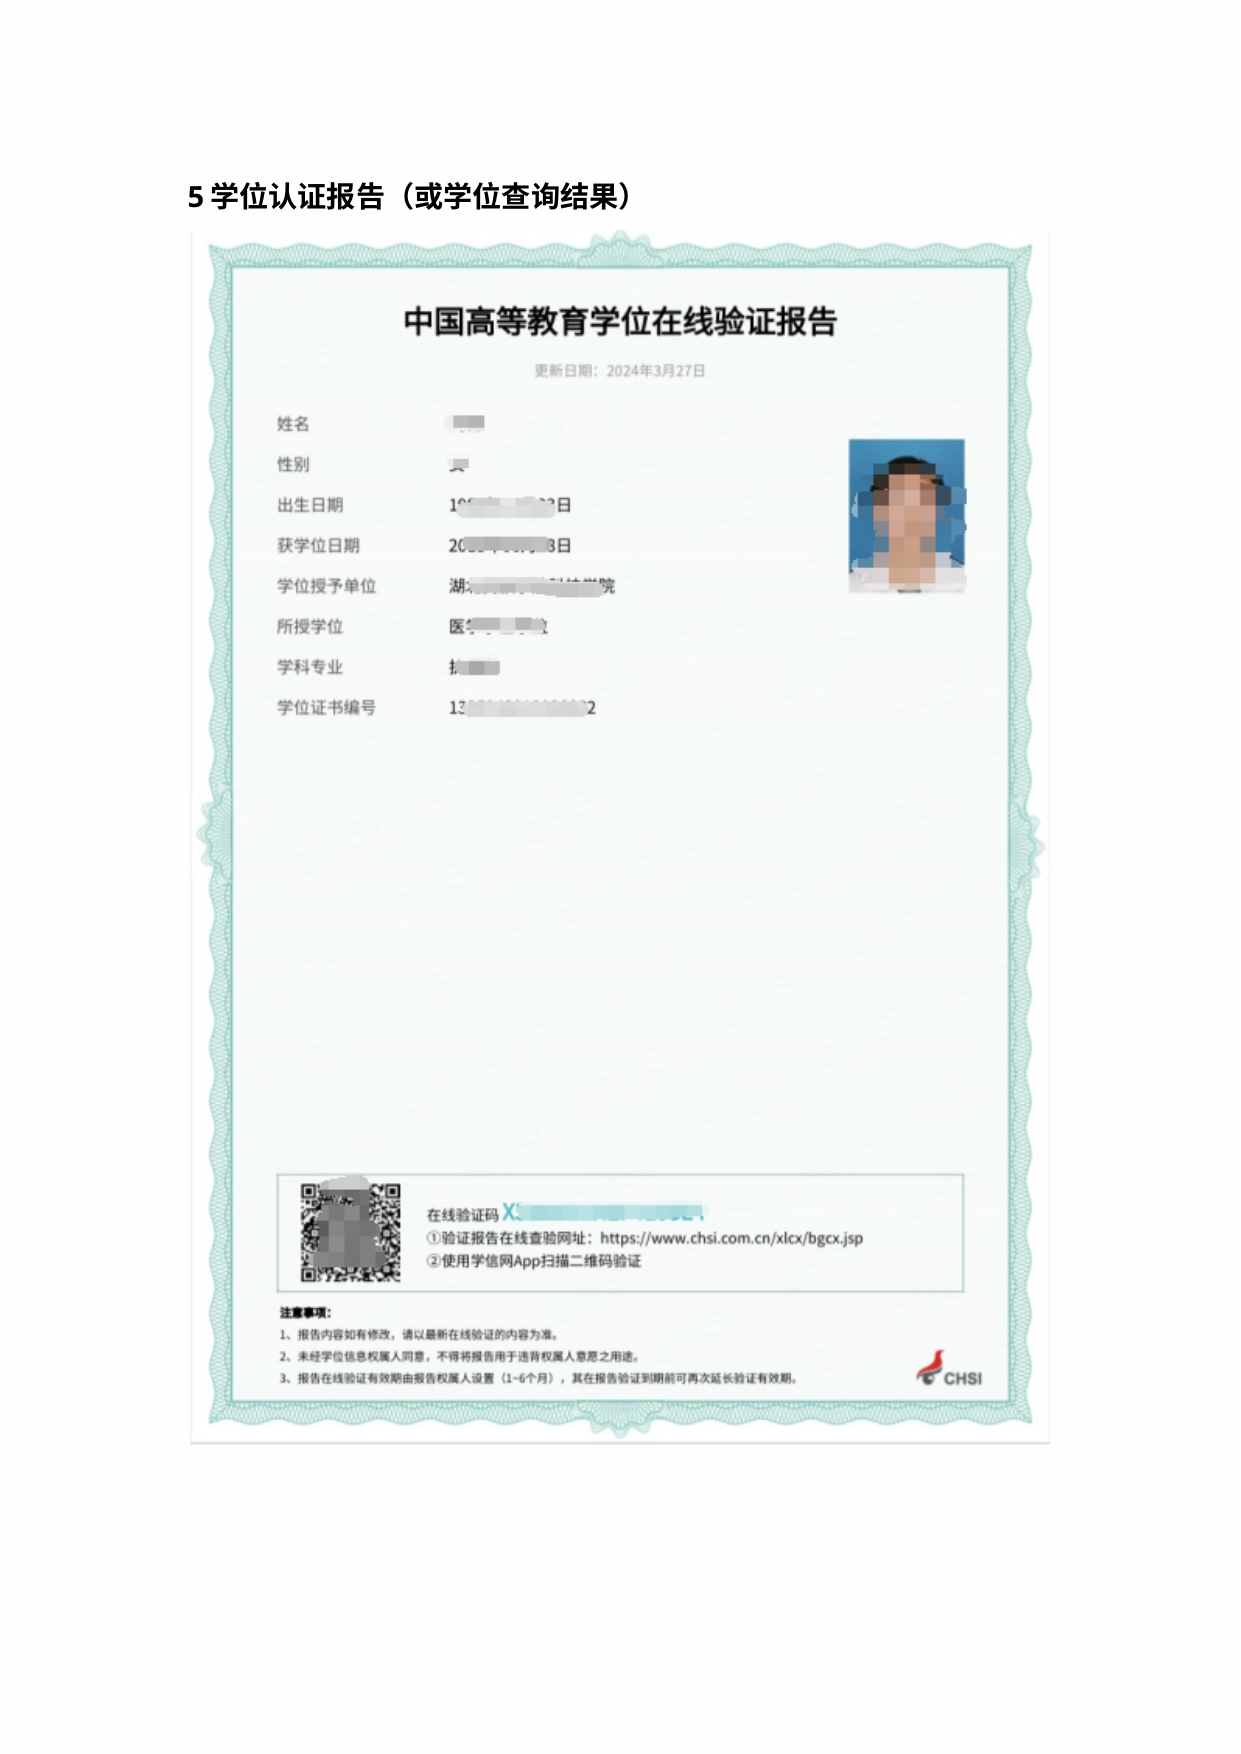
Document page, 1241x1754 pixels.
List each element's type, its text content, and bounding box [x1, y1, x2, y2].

picture [190, 227, 1051, 1448]
text 5学位认证报告（或学位查询结果） [187, 162, 1053, 227]
